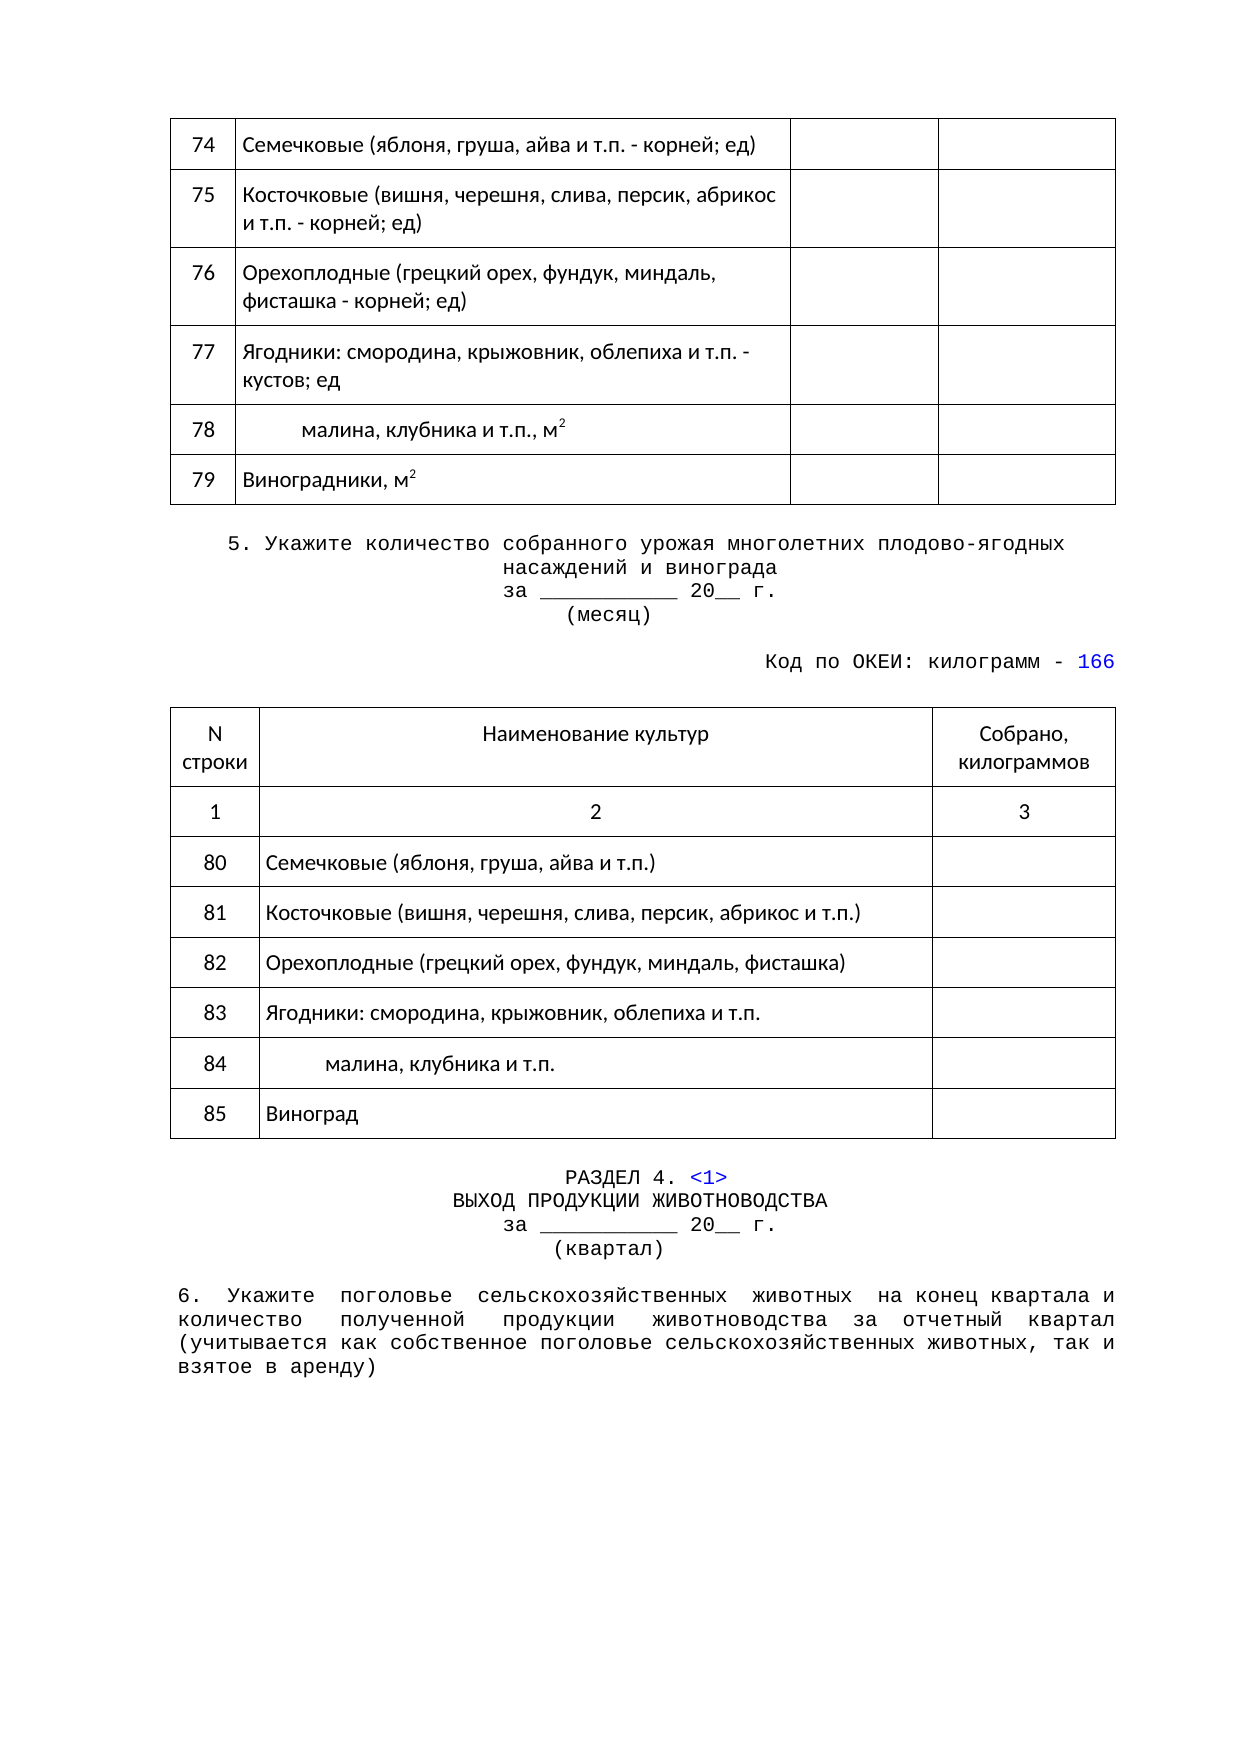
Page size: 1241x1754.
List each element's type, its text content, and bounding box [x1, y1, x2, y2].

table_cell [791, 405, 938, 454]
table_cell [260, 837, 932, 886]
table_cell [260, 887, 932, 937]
text Код по ОКЕИ: килограмм - 166 [177, 651, 1152, 675]
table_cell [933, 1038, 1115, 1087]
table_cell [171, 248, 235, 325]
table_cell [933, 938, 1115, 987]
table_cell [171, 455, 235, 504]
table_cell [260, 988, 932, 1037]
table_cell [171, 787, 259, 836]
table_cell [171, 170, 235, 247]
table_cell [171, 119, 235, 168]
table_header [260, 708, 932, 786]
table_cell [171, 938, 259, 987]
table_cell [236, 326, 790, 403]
text ВЫХОД ПРОДУКЦИИ ЖИВОТНОВОДСТВА [177, 1191, 1152, 1214]
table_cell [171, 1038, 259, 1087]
text РАЗДЕЛ 4. <1> [177, 1167, 1152, 1191]
text (месяц) [177, 604, 1152, 628]
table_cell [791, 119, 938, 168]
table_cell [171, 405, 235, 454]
text (квартал) [177, 1238, 1152, 1261]
text за ___________ 20__ г. [177, 580, 1152, 604]
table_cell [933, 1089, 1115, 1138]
text насаждений и винограда [177, 557, 1152, 580]
text за ___________ 20__ г. [177, 1214, 1152, 1238]
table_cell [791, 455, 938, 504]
text взятое в аренду) [177, 1356, 1152, 1380]
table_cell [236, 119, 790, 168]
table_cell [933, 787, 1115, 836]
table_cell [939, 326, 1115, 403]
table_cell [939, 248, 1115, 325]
text 6. Укажите поголовье сельскохозяйственных животных на конец квартала и [177, 1285, 1152, 1309]
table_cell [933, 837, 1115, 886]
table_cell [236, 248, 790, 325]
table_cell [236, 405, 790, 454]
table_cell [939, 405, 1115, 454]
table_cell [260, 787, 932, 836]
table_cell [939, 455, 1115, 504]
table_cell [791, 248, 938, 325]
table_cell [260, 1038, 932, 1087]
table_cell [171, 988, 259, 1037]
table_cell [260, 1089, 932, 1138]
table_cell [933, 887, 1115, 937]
text (учитывается как собственное поголовье сельскохозяйственных животных, так и [177, 1332, 1152, 1356]
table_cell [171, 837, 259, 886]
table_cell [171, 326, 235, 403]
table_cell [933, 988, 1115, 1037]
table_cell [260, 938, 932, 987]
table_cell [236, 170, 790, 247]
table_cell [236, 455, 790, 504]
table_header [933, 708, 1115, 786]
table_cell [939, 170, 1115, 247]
text количество полученной продукции животноводства за отчетный квартал [177, 1309, 1152, 1332]
text 5. Укажите количество собранного урожая многолетних плодово-ягодных [177, 533, 1152, 557]
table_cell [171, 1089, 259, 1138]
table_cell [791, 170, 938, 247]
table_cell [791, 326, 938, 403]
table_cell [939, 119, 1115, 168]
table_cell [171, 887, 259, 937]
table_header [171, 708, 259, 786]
